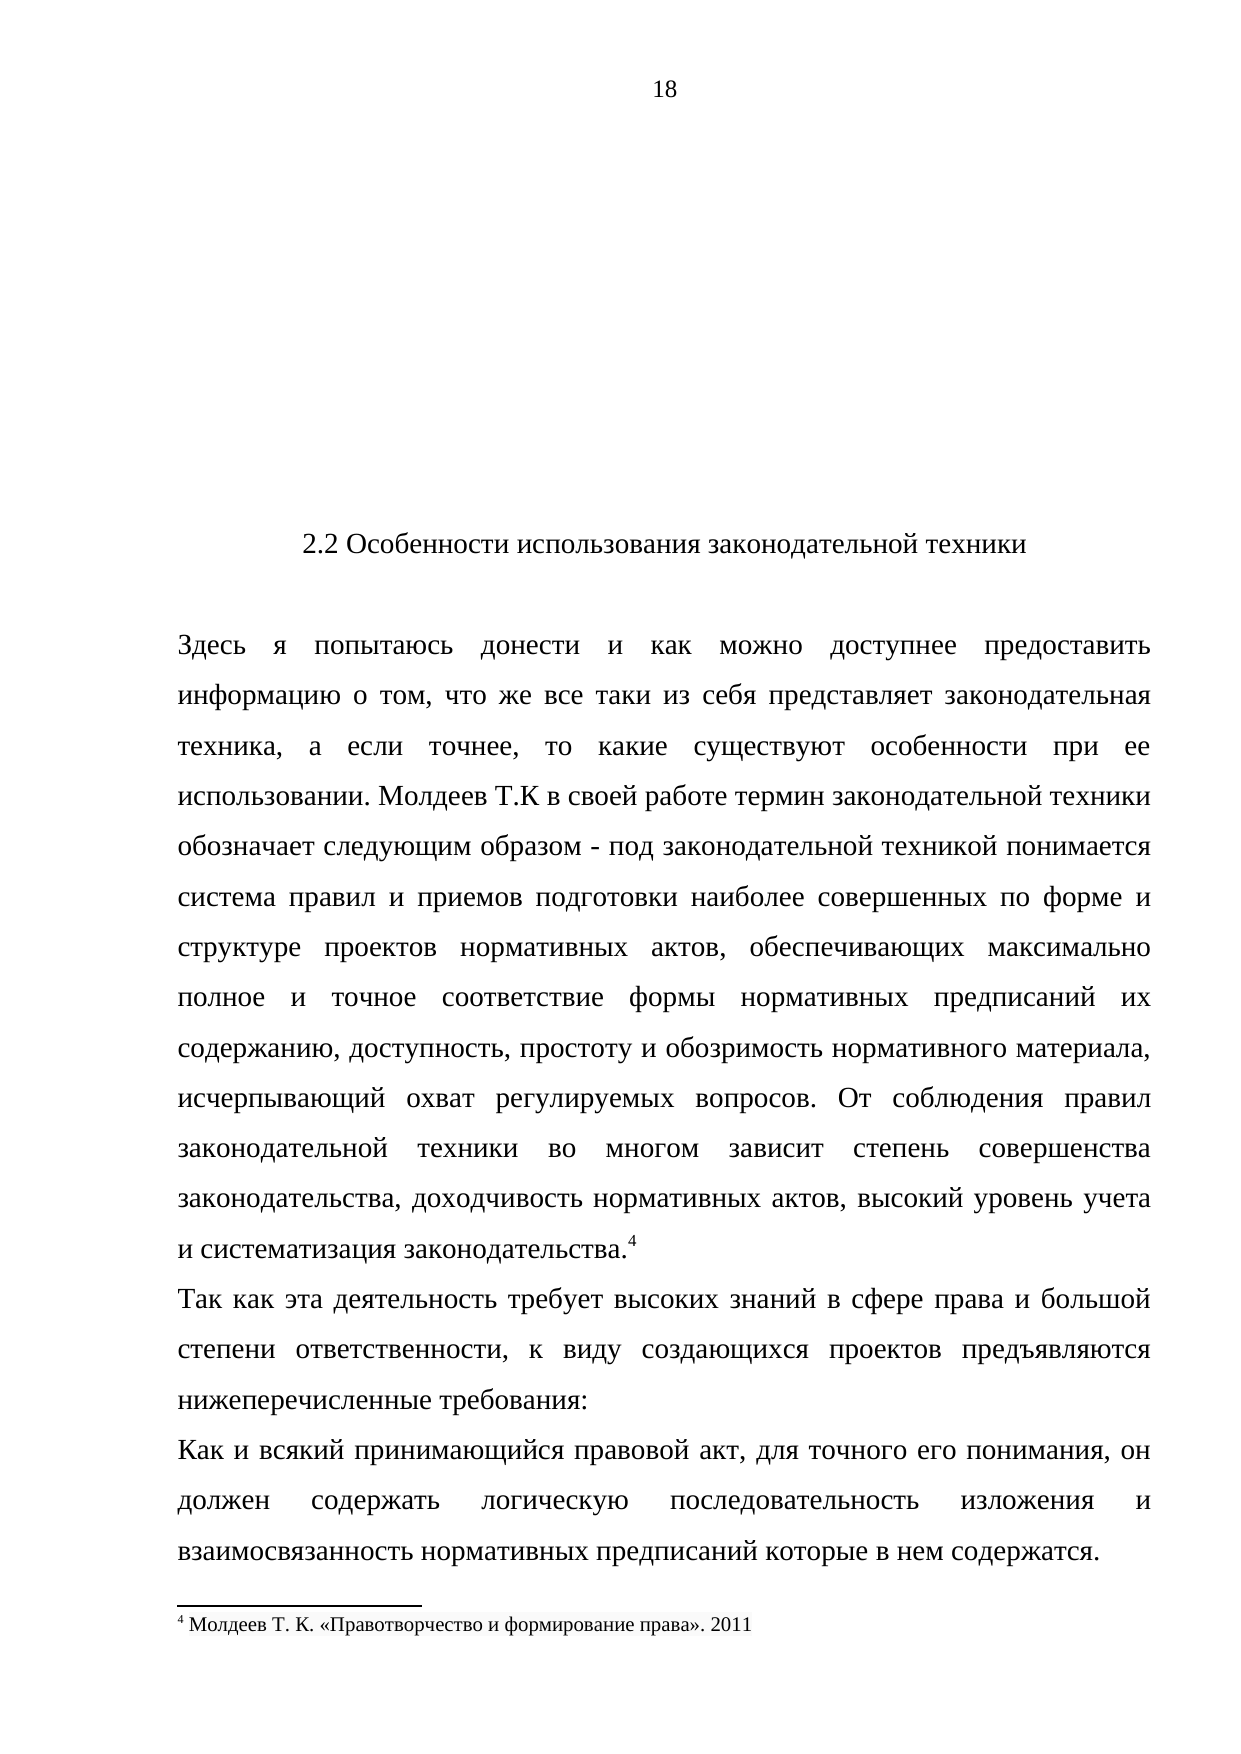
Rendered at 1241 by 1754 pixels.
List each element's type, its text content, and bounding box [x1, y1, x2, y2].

text Как и всякий принимающийся правовой акт, для точного его понимания, он должен содержать логическую последовательность изложения и взаимосвязанность нормативных предписаний которые в нем содержатся. [177, 1432, 1152, 1566]
text Так как эта деятельность требует высоких знаний в сфере права и большой степени ответственности, к виду создающихся проектов предъявляются нижеперечисленные требования: [177, 1281, 1152, 1415]
text Здесь я попытаюсь донести и как можно доступнее предоставить информацию о том, что же все таки из себя представляет законодательная техника, а если точнее, то какие существуют особенности при ее использовании. Молдеев Т.К в своей работе термин законодательной техники обозначает следующим образом - под законодательной техникой понимается система правил и приемов подготовки наиболее совершенных по форме и структуре проектов нормативных актов, обеспечивающих максимально полное и точное соответствие формы нормативных предписаний их содержанию, доступность, простоту и обозримость нормативного материала, исчерпывающий охват регулируемых вопросов. От соблюдения правил законодательной техники во многом зависит степень совершенства законодательства, доходчивость нормативных актов, высокий уровень учета и систематизация законодательства. [177, 627, 1152, 1264]
text 2.2 Особенности использования законодательной техники [177, 527, 1152, 560]
